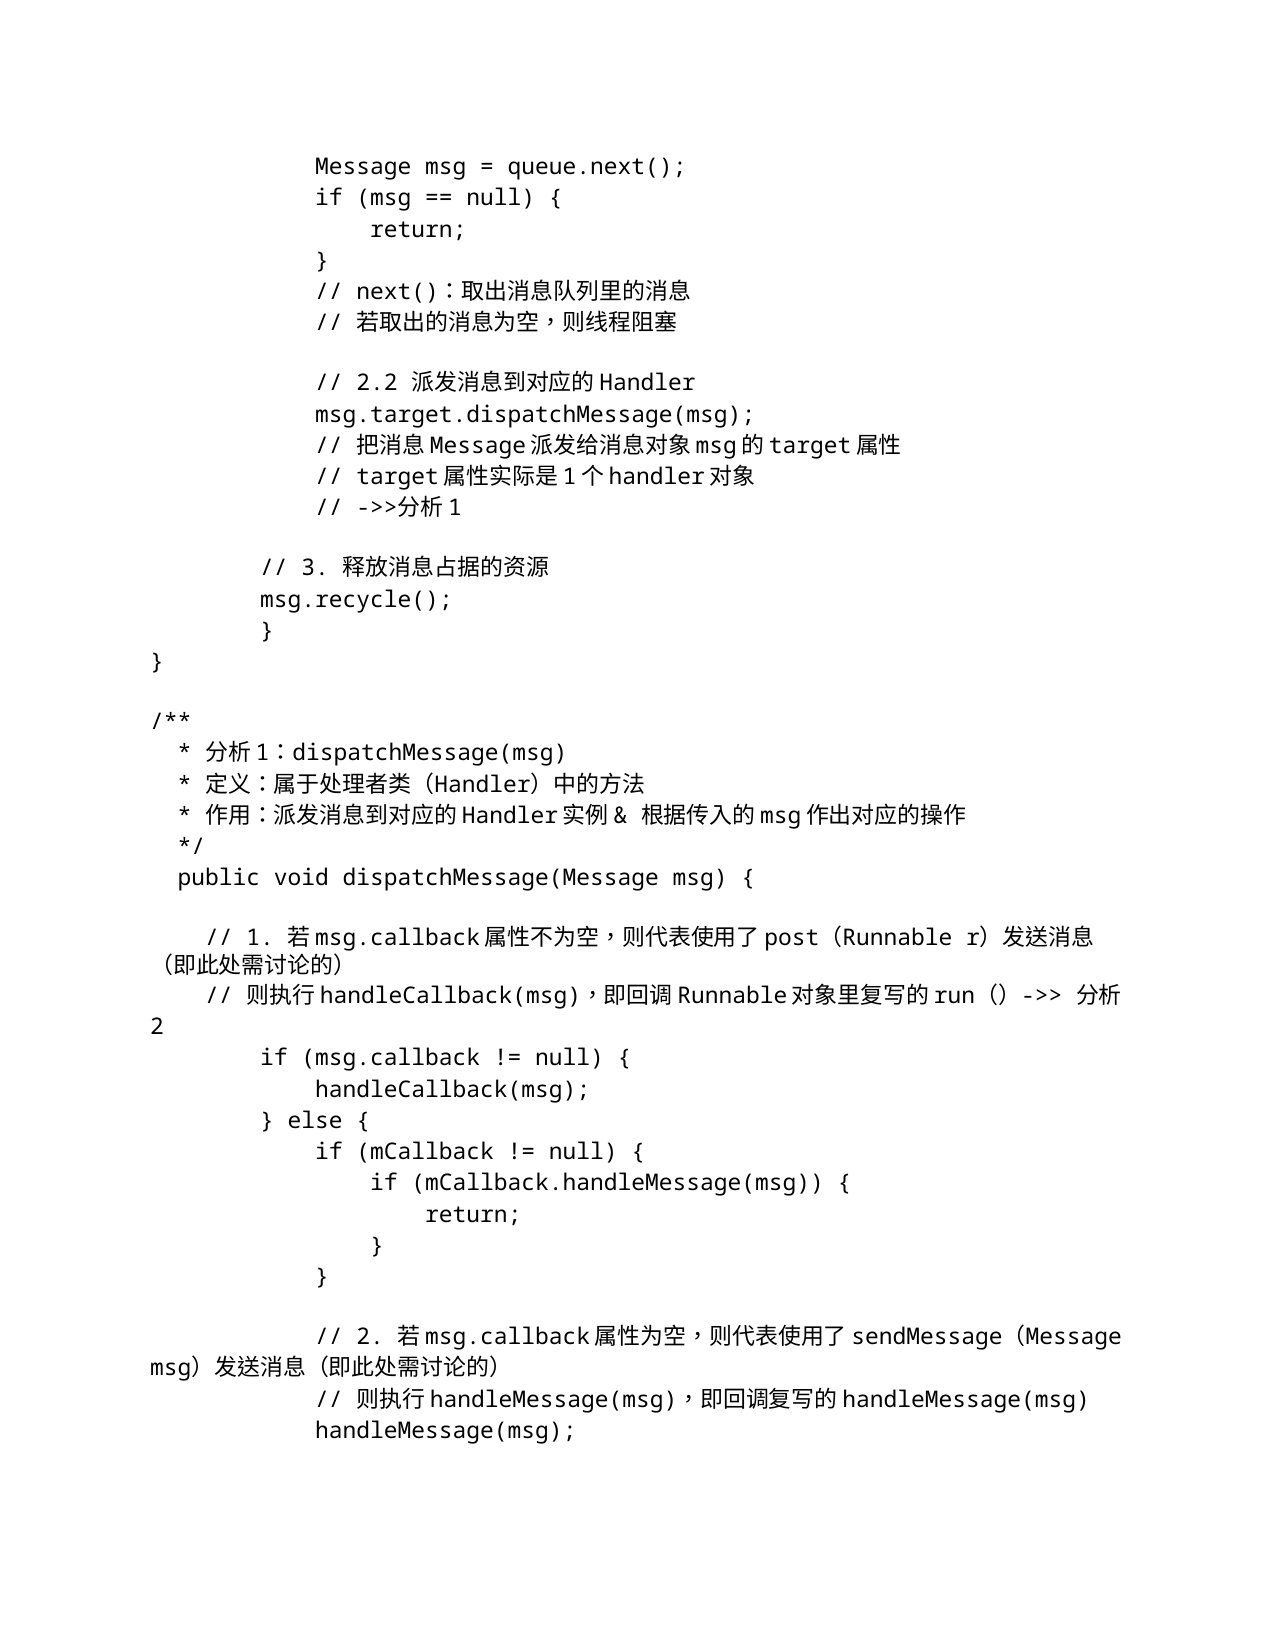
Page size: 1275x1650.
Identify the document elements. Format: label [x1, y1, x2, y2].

text [150, 150, 1125, 1474]
